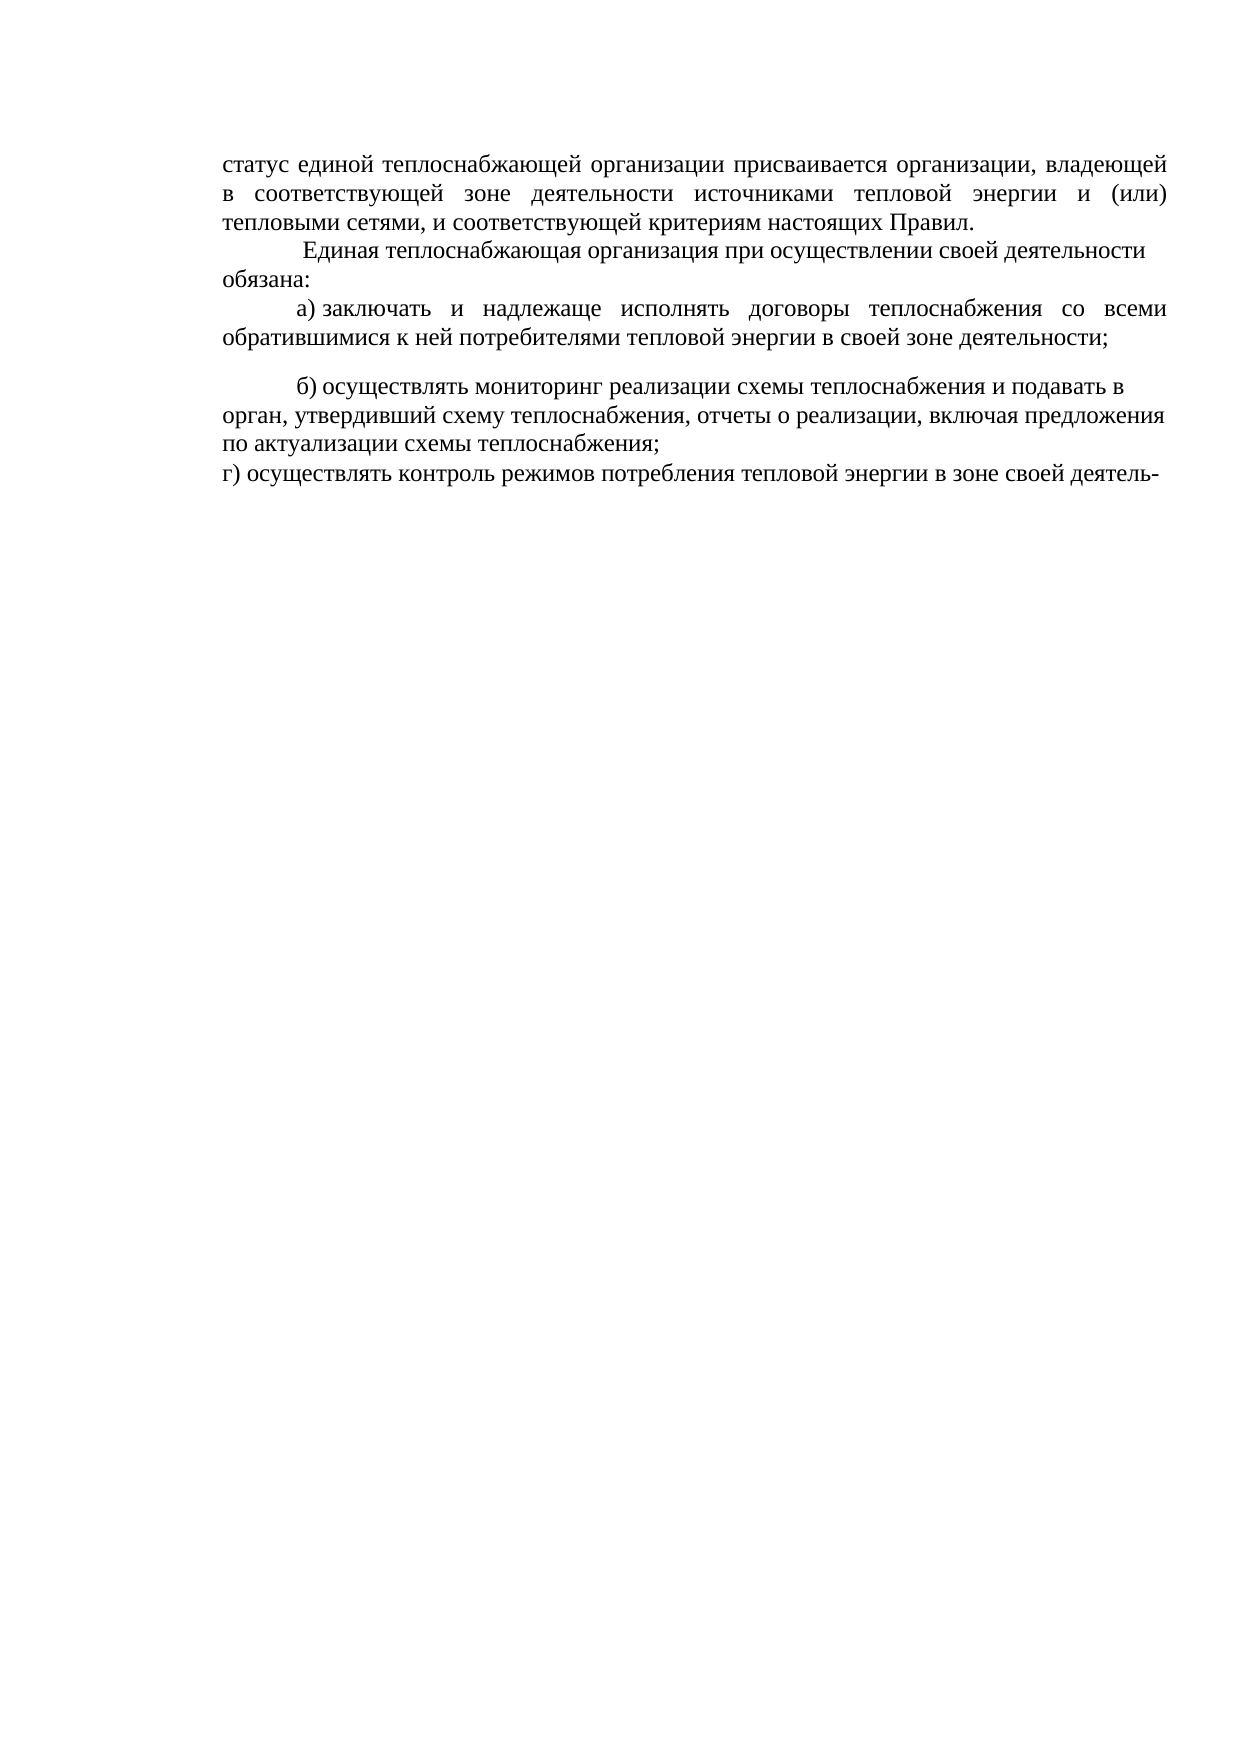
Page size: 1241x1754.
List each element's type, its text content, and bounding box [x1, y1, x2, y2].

text б) осуществлять мониторинг реализации схемы теплоснабжения и подавать в орган, утвердивший схему теплоснабжения, отчеты о реализации, включая предложения по актуализации схемы теплоснабжения; [222, 372, 1168, 458]
text а) заключать и надлежаще исполнять договоры теплоснабжения со всеми обратившимися к ней потребителями тепловой энергии в своей зоне деятельности; [222, 293, 1168, 351]
text Единая теплоснабжающая организация при осуществлении своей деятельности обязана: [222, 236, 1168, 293]
text г) осуществлять контроль режимов потребления тепловой энергии в зоне своей деятель- [222, 458, 1168, 486]
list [222, 150, 1168, 236]
